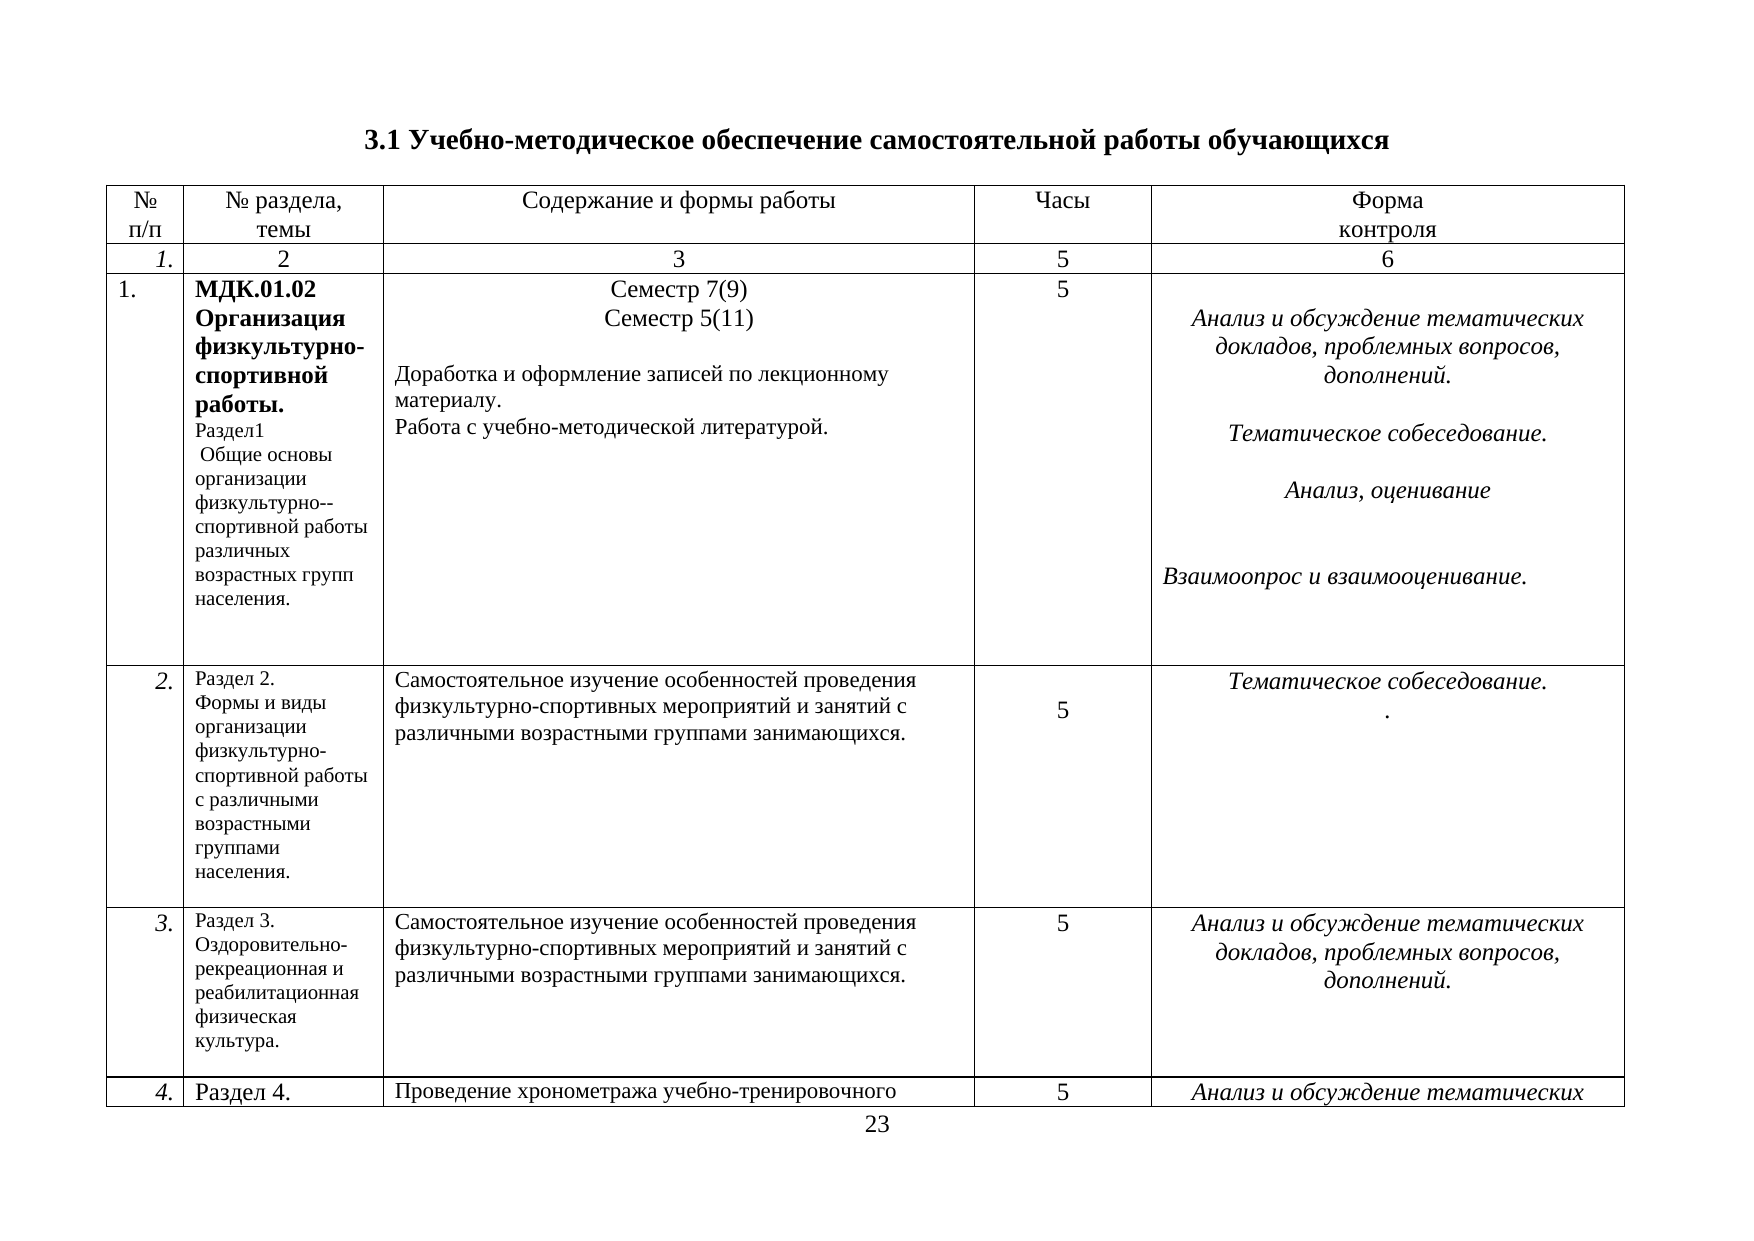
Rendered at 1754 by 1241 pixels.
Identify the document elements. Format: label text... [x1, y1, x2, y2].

table_cell 2 [184, 244, 383, 273]
table_cell Семестр 7(9) Семестр 5(11) Доработка и оформление записей по лекционному материалу. Работа с учебно-методической литературой. [384, 274, 974, 665]
table_cell 3 [384, 244, 974, 273]
table_cell Самостоятельное изучение особенностей проведения физкультурно-спортивных мероприятий и занятий с различными возрастными группами занимающихся. [384, 666, 974, 907]
table_cell [107, 908, 183, 1076]
table_cell Анализ и обсуждение тематических докладов, проблемных вопросов, дополнений. Тематическое собеседование. Анализ, оценивание Взаимоопрос и взаимооценивание. [1152, 274, 1624, 665]
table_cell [184, 1078, 383, 1106]
table_cell [107, 666, 183, 907]
table_header № раздела, темы [184, 186, 383, 243]
table_header № п/п [107, 186, 183, 243]
table_cell 5 [975, 908, 1151, 1076]
table_cell 5 [975, 1078, 1151, 1106]
table_cell Раздел 3. Оздоровительно-рекреационная и реабилитационная физическая культура. [184, 908, 383, 1076]
table_cell 6 [1152, 244, 1624, 273]
table_header Часы [975, 186, 1151, 243]
table_cell 1. [107, 274, 183, 665]
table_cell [384, 1078, 974, 1106]
table_cell Самостоятельное изучение особенностей проведения физкультурно-спортивных мероприятий и занятий с различными возрастными группами занимающихся. [384, 908, 974, 1076]
table_header Форма контроля [1152, 186, 1624, 243]
table_cell МДК.01.02 Организация физкультурно-спортивной работы. Раздел1 Общие основы организации физкультурно-спортивной работы различных возрастных групп населения. [184, 274, 383, 665]
table_cell [107, 1078, 183, 1106]
table_cell Тематическое собеседование. . [1152, 666, 1624, 907]
text 3.1 Учебно-методическое обеспечение самостоятельной работы обучающихся [118, 122, 1636, 156]
table_cell [107, 244, 183, 273]
table_header Содержание и формы работы [384, 186, 974, 243]
table_cell 5 [975, 666, 1151, 907]
table_cell Раздел 2. Формы и виды организации физкультурно-спортивной работы с различными возрастными группами населения. [184, 666, 383, 907]
table_cell Анализ и обсуждение тематических докладов, проблемных вопросов, дополнений. [1152, 908, 1624, 1076]
table_cell 5 [975, 274, 1151, 665]
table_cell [1152, 1078, 1624, 1106]
table_cell 5 [975, 244, 1151, 273]
